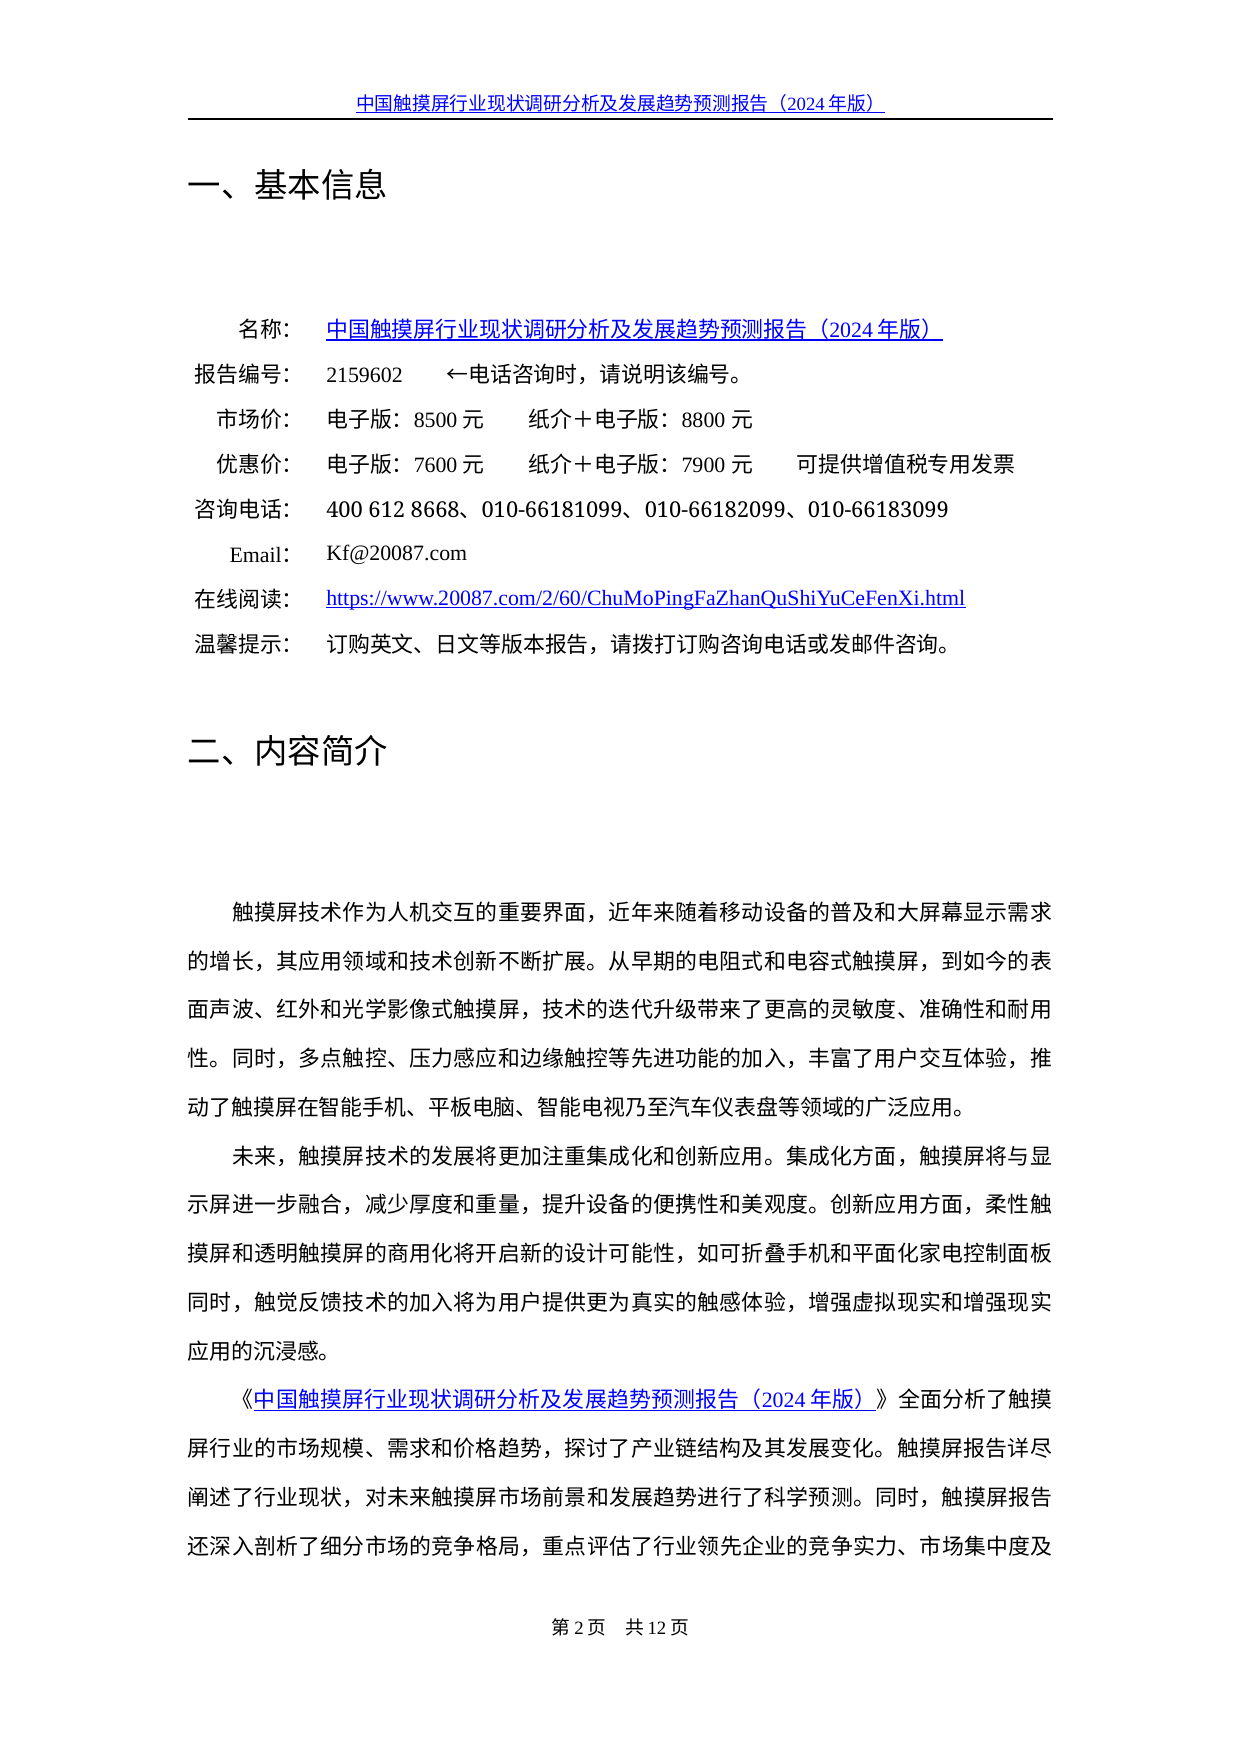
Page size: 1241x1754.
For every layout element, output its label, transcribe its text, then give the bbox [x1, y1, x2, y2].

table_cell 优惠价： [167, 447, 315, 492]
title 一、基本信息 [187, 150, 1053, 215]
table_cell 2159602 ←电话咨询时，请说明该编号。 [315, 357, 1073, 402]
table_cell 市场价： [167, 402, 315, 447]
table_cell Email： [167, 537, 315, 582]
table_cell 温馨提示： [167, 627, 315, 672]
table_cell 400 612 8668、010-66181099、010-66182099、010-66183099 [315, 492, 1073, 537]
table_header 名称： [167, 312, 315, 357]
table_cell Kf@20087.com [315, 537, 1073, 582]
table_cell 咨询电话： [167, 492, 315, 537]
table_cell 订购英文、日文等版本报告，请拨打订购咨询电话或发邮件咨询。 [315, 627, 1073, 672]
table_cell 报告编号： [167, 357, 315, 402]
table_header 中国触摸屏行业现状调研分析及发展趋势预测报告（2024年版） [315, 312, 1073, 357]
title 二、内容简介 [187, 717, 1053, 782]
table_cell 电子版：7600 元 纸介＋电子版：7900 元 可提供增值税专用发票 [315, 447, 1073, 492]
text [187, 894, 1053, 1561]
table_cell 在线阅读： [167, 582, 315, 627]
table_cell 电子版：8500 元 纸介＋电子版：8800 元 [315, 402, 1073, 447]
table_cell [315, 582, 1073, 627]
